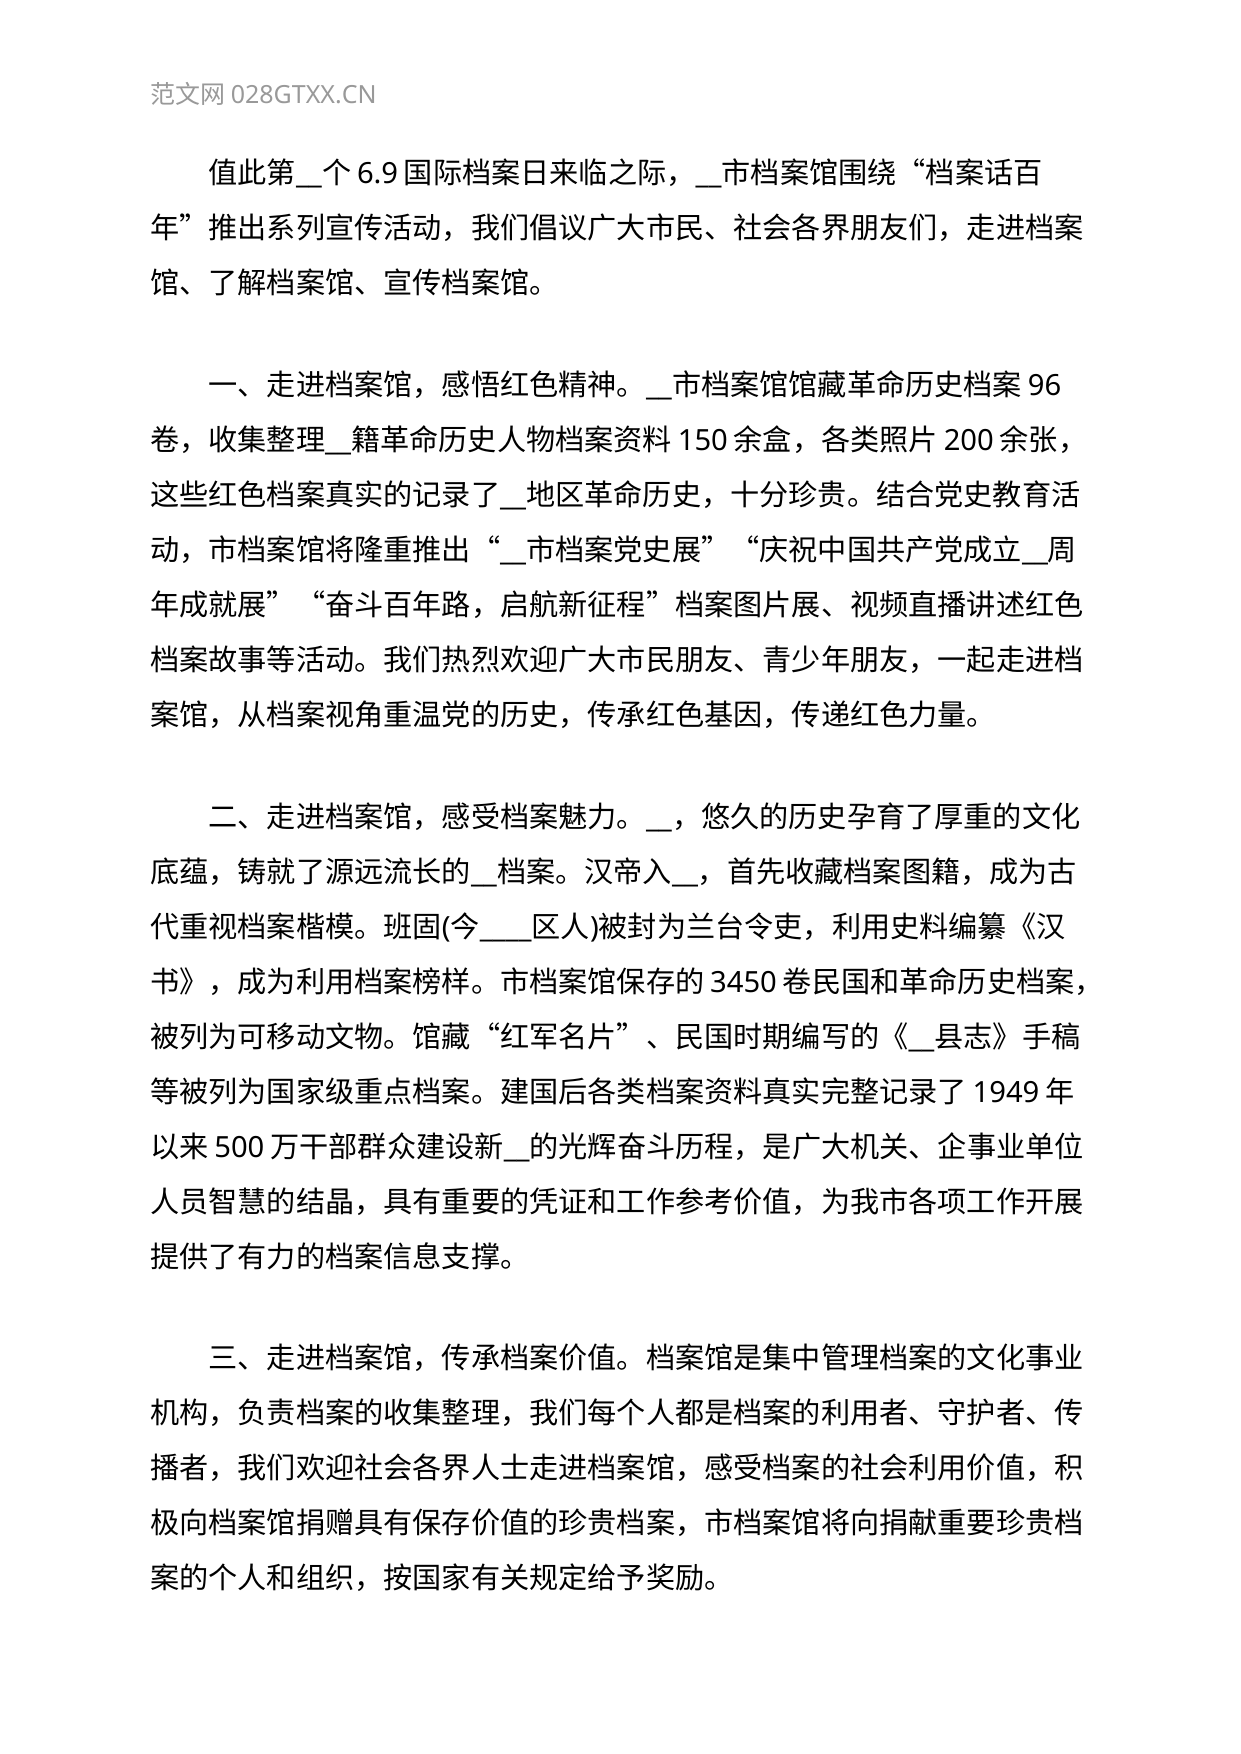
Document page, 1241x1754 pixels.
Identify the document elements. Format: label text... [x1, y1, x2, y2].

text 值此第__个6.9国际档案日来临之际，__市档案馆围绕“档案话百年”推出系列宣传活动，我们倡议广大市民、社会各界朋友们，走进档案馆、了解档案馆、宣传档案馆。 [150, 150, 1090, 302]
text 三、走进档案馆，传承档案价值。档案馆是集中管理档案的文化事业机构，负责档案的收集整理，我们每个人都是档案的利用者、守护者、传播者，我们欢迎社会各界人士走进档案馆，感受档案的社会利用价值，积极向档案馆捐赠具有保存价值的珍贵档案，市档案馆将向捐献重要珍贵档案的个人和组织，按国家有关规定给予奖励。 [150, 1335, 1090, 1597]
text 一、走进档案馆，感悟红色精神。__市档案馆馆藏革命历史档案96卷，收集整理__籍革命历史人物档案资料150余盒，各类照片200余张，这些红色档案真实的记录了__地区革命历史，十分珍贵。结合党史教育活动，市档案馆将隆重推出“__市档案党史展”“庆祝中国共产党成立__周年成就展”“奋斗百年路，启航新征程”档案图片展、视频直播讲述红色档案故事等活动。我们热烈欢迎广大市民朋友、青少年朋友，一起走进档案馆，从档案视角重温党的历史，传承红色基因，传递红色力量。 [150, 362, 1090, 734]
text 二、走进档案馆，感受档案魅力。__，悠久的历史孕育了厚重的文化底蕴，铸就了源远流长的__档案。汉帝入__，首先收藏档案图籍，成为古代重视档案楷模。班固(今____区人)被封为兰台令吏，利用史料编纂《汉书》，成为利用档案榜样。市档案馆保存的3450卷民国和革命历史档案，被列为可移动文物。馆藏“红军名片”、民国时期编写的《__县志》手稿等被列为国家级重点档案。建国后各类档案资料真实完整记录了1949年以来500万干部群众建设新__的光辉奋斗历程，是广大机关、企事业单位人员智慧的结晶，具有重要的凭证和工作参考价值，为我市各项工作开展提供了有力的档案信息支撑。 [150, 793, 1090, 1275]
